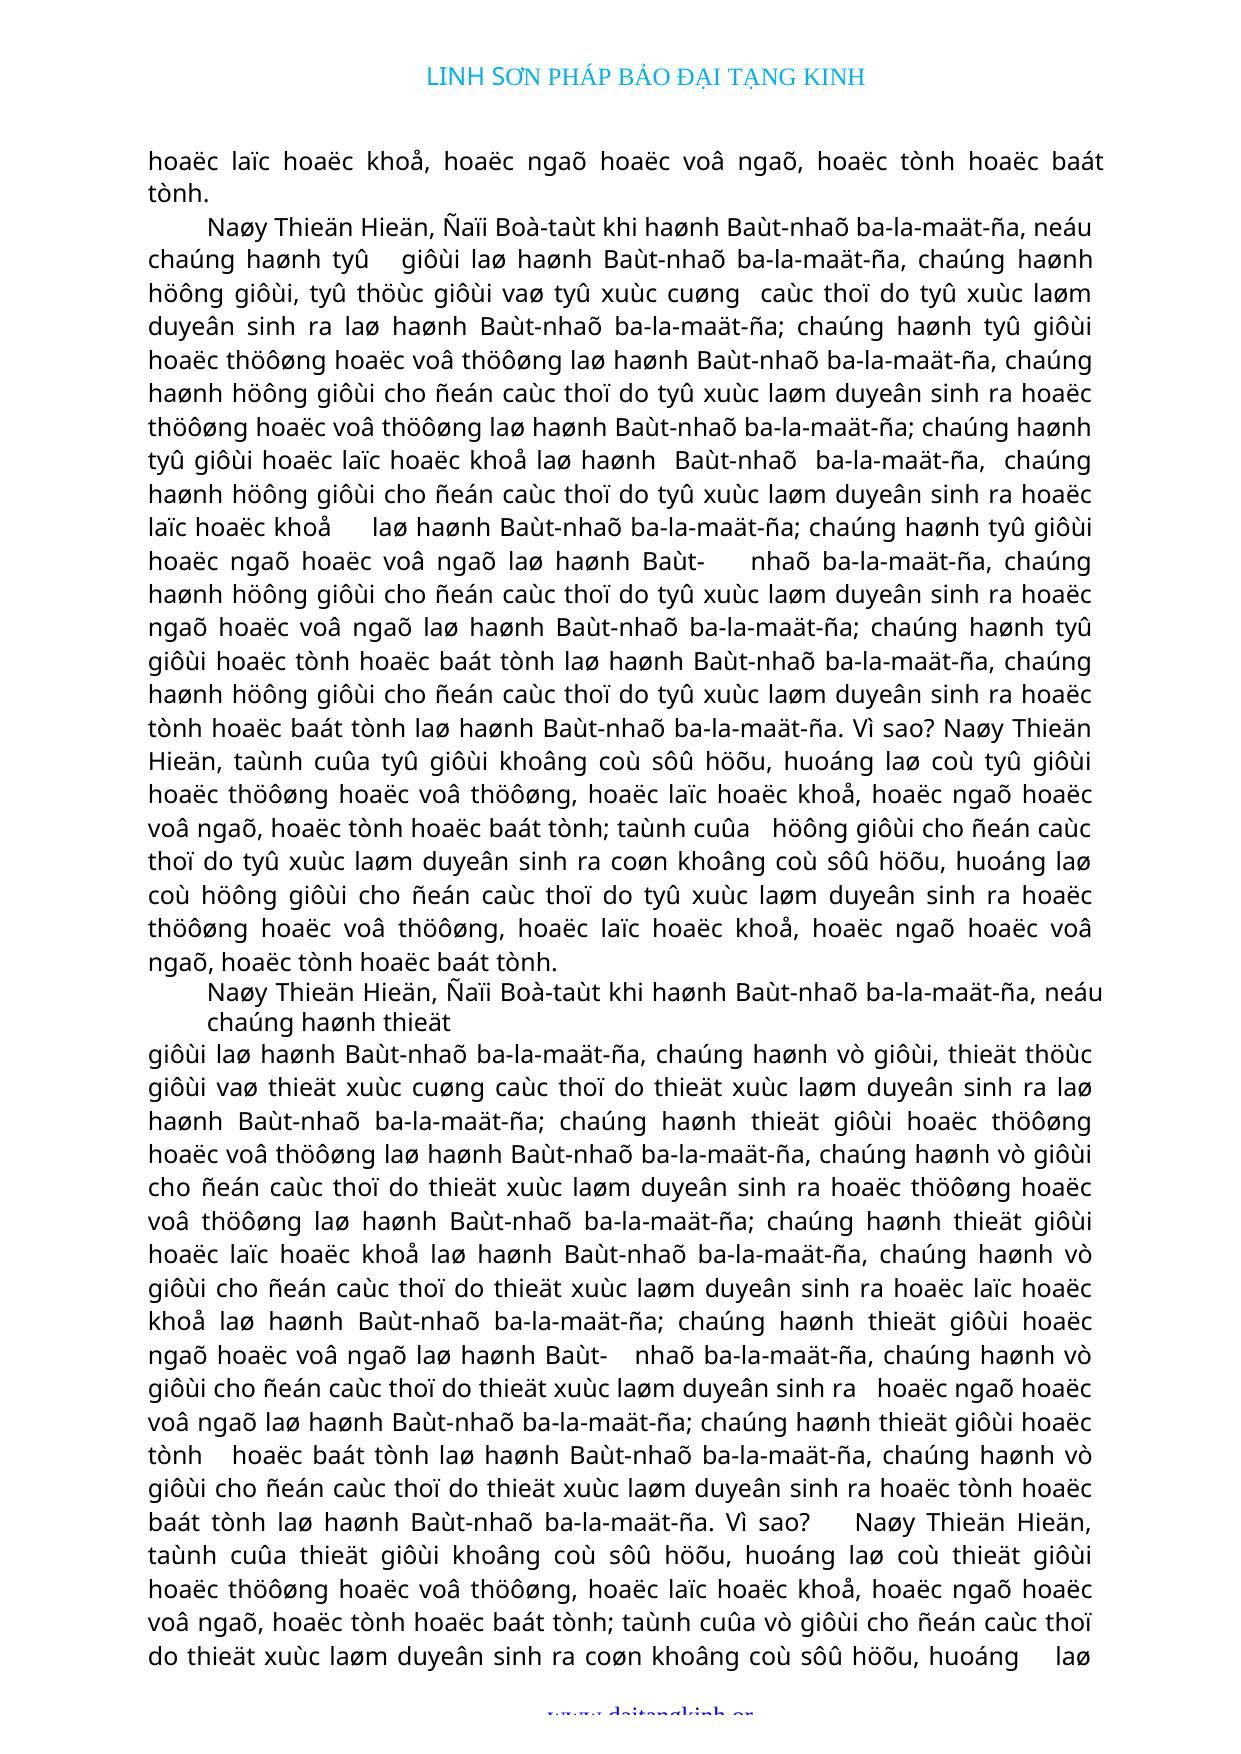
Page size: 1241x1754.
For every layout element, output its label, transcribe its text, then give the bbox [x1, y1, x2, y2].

text Naøy Thieän Hieän, Ñaïi Boà-taùt khi haønh Baùt-nhaõ ba-la-maät-ña, neáu chaúng haønh thieät [207, 978, 1105, 1037]
text Naøy Thieän Hieän, Ñaïi Boà-taùt khi haønh Baùt-nhaõ ba-la-maät-ña, neáu chaúng haønh tyû giôùi laø haønh Baùt-nhaõ ba-la-maät-ña, chaúng haønh höông giôùi, tyû thöùc giôùi vaø tyû xuùc cuøng caùc thoï do tyû xuùc laøm duyeân sinh ra laø haønh Baùt-nhaõ ba-la-maät-ña; chaúng haønh tyû giôùi hoaëc thöôøng hoaëc voâ thöôøng laø haønh Baùt-nhaõ ba-la-maät-ña, chaúng haønh höông giôùi cho ñeán caùc thoï do tyû xuùc laøm duyeân sinh ra hoaëc thöôøng hoaëc voâ thöôøng laø haønh Baùt-nhaõ ba-la-maät-ña; chaúng haønh tyû giôùi hoaëc laïc hoaëc khoå laø haønh Baùt-nhaõ ba-la-maät-ña, chaúng haønh höông giôùi cho ñeán caùc thoï do tyû xuùc laøm duyeân sinh ra hoaëc laïc hoaëc khoå laø haønh Baùt-nhaõ ba-la-maät-ña; chaúng haønh tyû giôùi hoaëc ngaõ hoaëc voâ ngaõ laø haønh Baùt- nhaõ ba-la-maät-ña, chaúng haønh höông giôùi cho ñeán caùc thoï do tyû xuùc laøm duyeân sinh ra hoaëc ngaõ hoaëc voâ ngaõ laø haønh Baùt-nhaõ ba-la-maät-ña; chaúng haønh tyû giôùi hoaëc tònh hoaëc baát tònh laø haønh Baùt-nhaõ ba-la-maät-ña, chaúng haønh höông giôùi cho ñeán caùc thoï do tyû xuùc laøm duyeân sinh ra hoaëc tònh hoaëc baát tònh laø haønh Baùt-nhaõ ba-la-maät-ña. Vì sao? Naøy Thieän Hieän, taùnh cuûa tyû giôùi khoâng coù sôû höõu, huoáng laø coù tyû giôùi hoaëc thöôøng hoaëc voâ thöôøng, hoaëc laïc hoaëc khoå, hoaëc ngaõ hoaëc voâ ngaõ, hoaëc tònh hoaëc baát tònh; taùnh cuûa höông giôùi cho ñeán caùc thoï do tyû xuùc laøm duyeân sinh ra coøn khoâng coù sôû höõu, huoáng laø coù höông giôùi cho ñeán caùc thoï do tyû xuùc laøm duyeân sinh ra hoaëc thöôøng hoaëc voâ thöôøng, hoaëc laïc hoaëc khoå, hoaëc ngaõ hoaëc voâ ngaõ, hoaëc tònh hoaëc baát tònh. [148, 209, 1093, 978]
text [148, 1037, 1093, 1672]
text hoaëc laïc hoaëc khoå, hoaëc ngaõ hoaëc voâ ngaõ, hoaëc tònh hoaëc baát tònh. [148, 145, 1105, 209]
